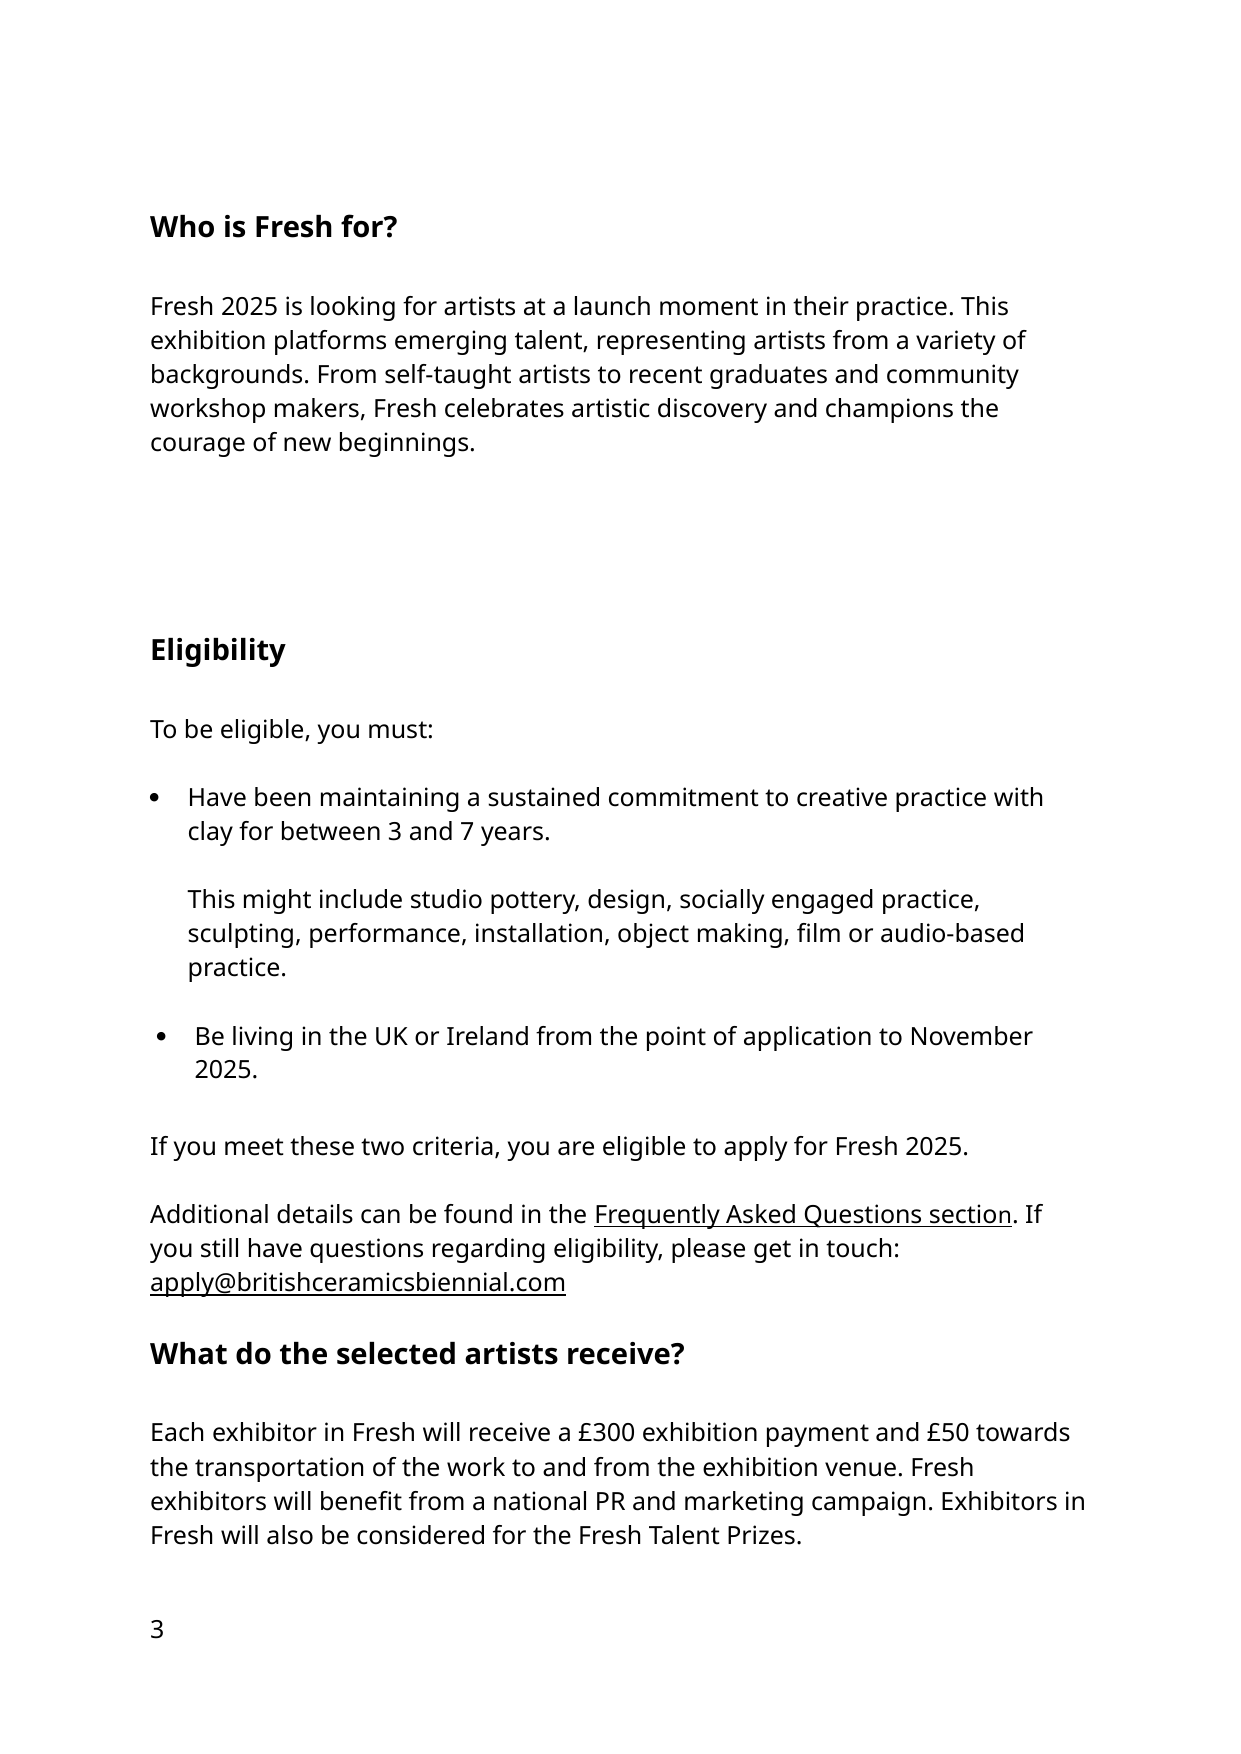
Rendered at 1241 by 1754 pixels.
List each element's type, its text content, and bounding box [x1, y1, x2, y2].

text If you meet these two criteria, you are eligible to apply for Fresh 2025. [150, 1129, 1090, 1163]
text Additional details can be found in the Frequently Asked Questions section. If you still have questions regarding eligibility, please get in touch: apply@britishceramicsbiennial.com [150, 1197, 1090, 1299]
subtitle Eligibility [150, 629, 1090, 669]
subtitle Who is Fresh for? [150, 207, 1090, 246]
text Fresh 2025 is looking for artists at a launch moment in their practice. This exhibition platforms emerging talent, representing artists from a variety of backgrounds. From self-taught artists to recent graduates and community workshop makers, Fresh celebrates artistic discovery and champions the courage of new beginnings. [150, 289, 1090, 459]
list Be living in the UK or Ireland from the point of application to November 2025. [157, 1018, 1090, 1086]
list Have been maintaining a sustained commitment to creative practice with clay for between 3 and 7 years. [150, 780, 1090, 848]
text Each exhibitor in Fresh will receive a £300 exhibition payment and £50 towards the transportation of the work to and from the exhibition venue. Fresh exhibitors will benefit from a national PR and marketing campaign. Exhibitors in Fresh will also be considered for the Fresh Talent Prizes. [150, 1415, 1090, 1551]
text This might include studio pottery, design, socially engaged practice, sculpting, performance, installation, object making, film or audio-based practice. [187, 882, 1090, 984]
subtitle What do the selected artists receive? [150, 1333, 1090, 1373]
text To be eligible, you must: [150, 712, 1090, 746]
